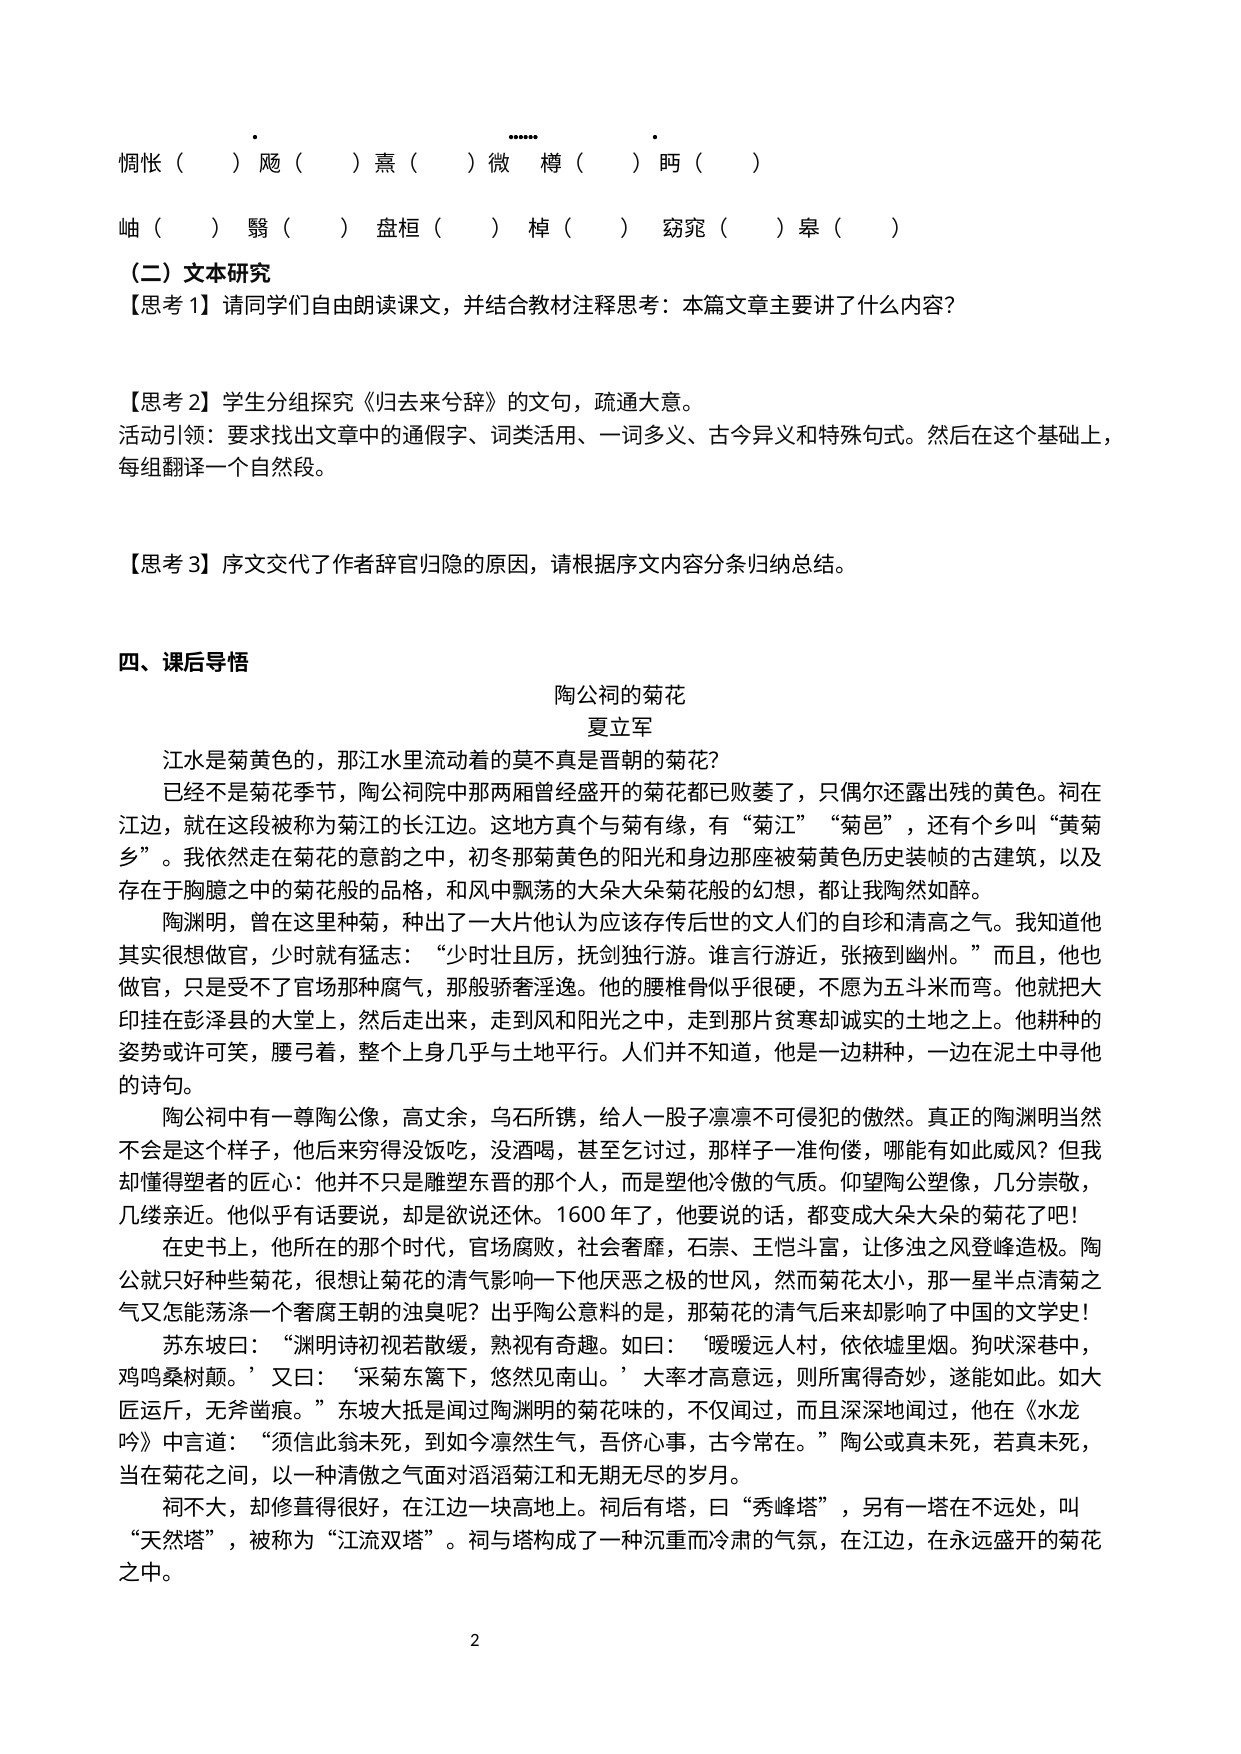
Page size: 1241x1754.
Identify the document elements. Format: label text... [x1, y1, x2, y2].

list 课后导悟 [118, 645, 1122, 677]
text 已经不是菊花季节，陶公祠院中那两厢曾经盛开的菊花都已败萎了，只偶尔还露出残的黄色。祠在江边，就在这段被称为菊江的长江边。这地方真个与菊有缘，有“菊江”“菊邑”，还有个乡叫“黄菊乡”。我依然走在菊花的意韵之中，初冬那菊黄色的阳光和身边那座被菊黄色历史装帧的古建筑，以及存在于胸臆之中的菊花般的品格，和风中飘荡的大朵大朵菊花般的幻想，都让我陶然如醉。 [118, 775, 1122, 905]
text （二）文本研究 [118, 255, 1122, 288]
text 祠不大，却修葺得很好，在江边一块高地上。祠后有塔，曰“秀峰塔”，另有一塔在不远处，叫“天然塔”，被称为“江流双塔”。祠与塔构成了一种沉重而冷肃的气氛，在江边，在永远盛开的菊花之中。 [118, 1490, 1122, 1587]
text 【思考3】序文交代了作者辞官归隐的原因，请根据序文内容分条归纳总结。 [118, 547, 1122, 580]
text 江水是菊黄色的，那江水里流动着的莫不真是晋朝的菊花？ [118, 742, 1122, 775]
text 在史书上，他所在的那个时代，官场腐败，社会奢靡，石崇、王恺斗富，让侈浊之风登峰造极。陶公就只好种些菊花，很想让菊花的清气影响一下他厌恶之极的世风，然而菊花太小，那一星半点清菊之气又怎能荡涤一个奢腐王朝的浊臭呢？出乎陶公意料的是，那菊花的清气后来却影响了中国的文学史！ [118, 1230, 1122, 1327]
text 活动引领：要求找出文章中的通假字、词类活用、一词多义、古今异义和特殊句式。然后在这个基础上，每组翻译一个自然段。 [118, 417, 1122, 482]
text 苏东坡曰：“渊明诗初视若散缓，熟视有奇趣。如曰：‘暧暧远人村，依依墟里烟。狗吠深巷中，鸡鸣桑树颠。’又曰：‘采菊东篱下，悠然见南山。’大率才高意远，则所寓得奇妙，遂能如此。如大匠运斤，无斧凿痕。”东坡大抵是闻过陶渊明的菊花味的，不仅闻过，而且深深地闻过，他在《水龙吟》中言道：“须信此翁未死，到如今凛然生气，吾侪心事，古今常在。”陶公或真未死，若真未死，当在菊花之间，以一种清傲之气面对滔滔菊江和无期无尽的岁月。 [118, 1327, 1122, 1490]
text 【思考1】请同学们自由朗读课文，并结合教材注释思考：本篇文章主要讲了什么内容？ [118, 288, 1122, 320]
text 陶公祠中有一尊陶公像，高丈余，乌石所镌，给人一股子凛凛不可侵犯的傲然。真正的陶渊明当然不会是这个样子，他后来穷得没饭吃，没酒喝，甚至乞讨过，那样子一准佝偻，哪能有如此威风？但我却懂得塑者的匠心：他并不只是雕塑东晋的那个人，而是塑他冷傲的气质。仰望陶公塑像，几分崇敬，几缕亲近。他似乎有话要说，却是欲说还休。1600年了，他要说的话，都变成大朵大朵的菊花了吧！ [118, 1100, 1122, 1230]
text 岫（ ） 翳（ ） 盘桓（ ） 棹（ ） 窈窕（ ）皋（ ） [118, 190, 1122, 255]
text 惆怅（ ） 飏（ ）熹（ ）微 樽（ ） 眄（ ） [118, 125, 1122, 190]
text 【思考2】学生分组探究《归去来兮辞》的文句，疏通大意。 [118, 385, 1122, 417]
text 陶公祠的菊花 [118, 677, 1122, 710]
text 陶渊明，曾在这里种菊，种出了一大片他认为应该存传后世的文人们的自珍和清高之气。我知道他其实很想做官，少时就有猛志：“少时壮且厉，抚剑独行游。谁言行游近，张掖到幽州。”而且，他也做官，只是受不了官场那种腐气，那般骄奢淫逸。他的腰椎骨似乎很硬，不愿为五斗米而弯。他就把大印挂在彭泽县的大堂上，然后走出来，走到风和阳光之中，走到那片贫寒却诚实的土地之上。他耕种的姿势或许可笑，腰弓着，整个上身几乎与土地平行。人们并不知道，他是一边耕种，一边在泥土中寻他的诗句。 [118, 905, 1122, 1100]
text 夏立军 [118, 710, 1122, 742]
